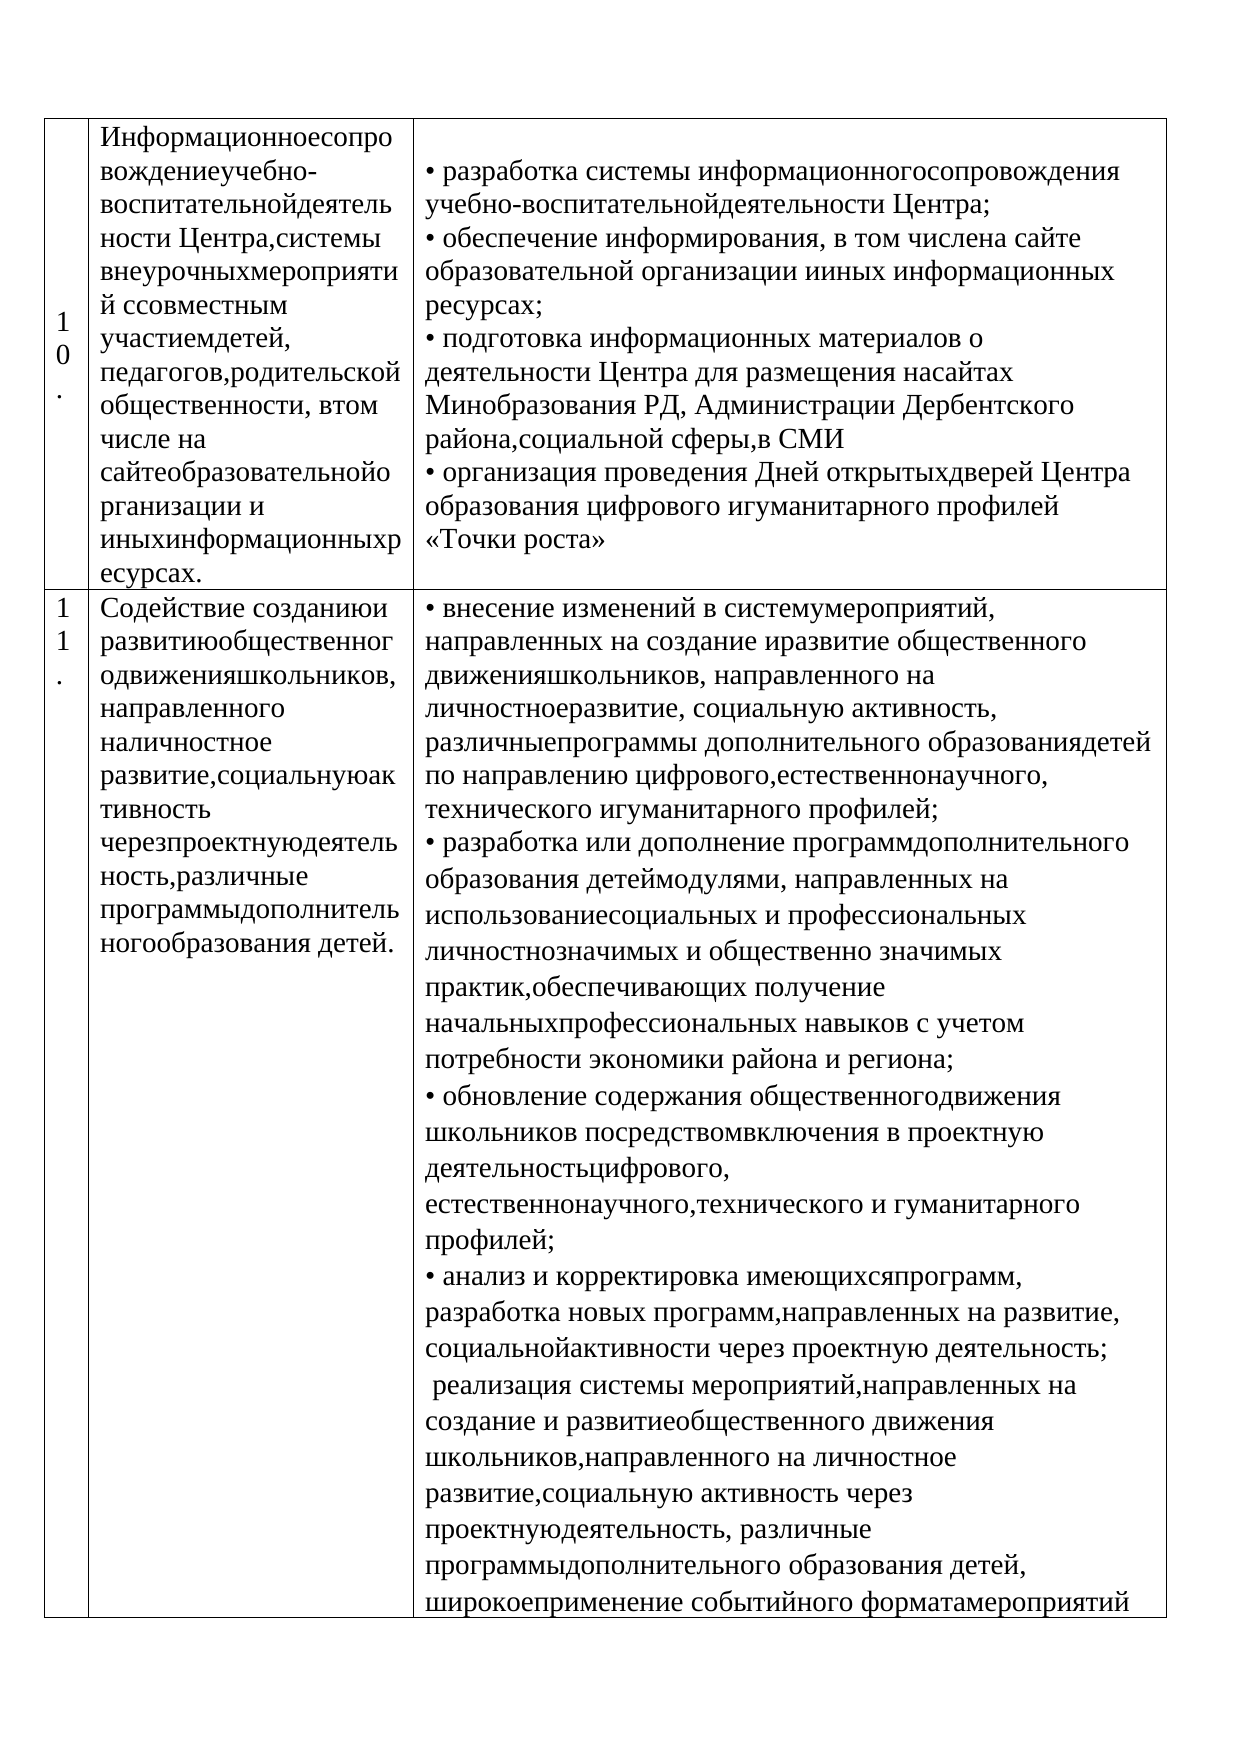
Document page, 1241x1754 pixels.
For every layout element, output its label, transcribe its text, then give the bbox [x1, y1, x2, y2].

table_cell • разработка системы информационногосопровождения учебно-воспитательнойдеятельности Центра; • обеспечение информирования, в том числена сайте образовательной организации ииных информационных ресурсах; • подготовка информационных материалов о деятельности Центра для размещения насайтах Минобразования РД, Администрации Дербентского района,социальной сферы,в СМИ • организация проведения Дней открытыхдверей Центра образования цифрового игуманитарного профилей «Точки роста» [414, 119, 1166, 589]
table_cell Информационноесопровождениеучебно-воспитательнойдеятельности Центра,системы внеурочныхмероприятий ссовместным участиемдетей, педагогов,родительскойобщественности, втом числе на сайтеобразовательнойорганизации и иныхинформационныхресурсах. [89, 119, 413, 589]
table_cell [414, 590, 1166, 1617]
table_cell 10. [45, 119, 88, 589]
table_cell 11. [45, 590, 88, 1617]
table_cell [89, 590, 413, 1617]
